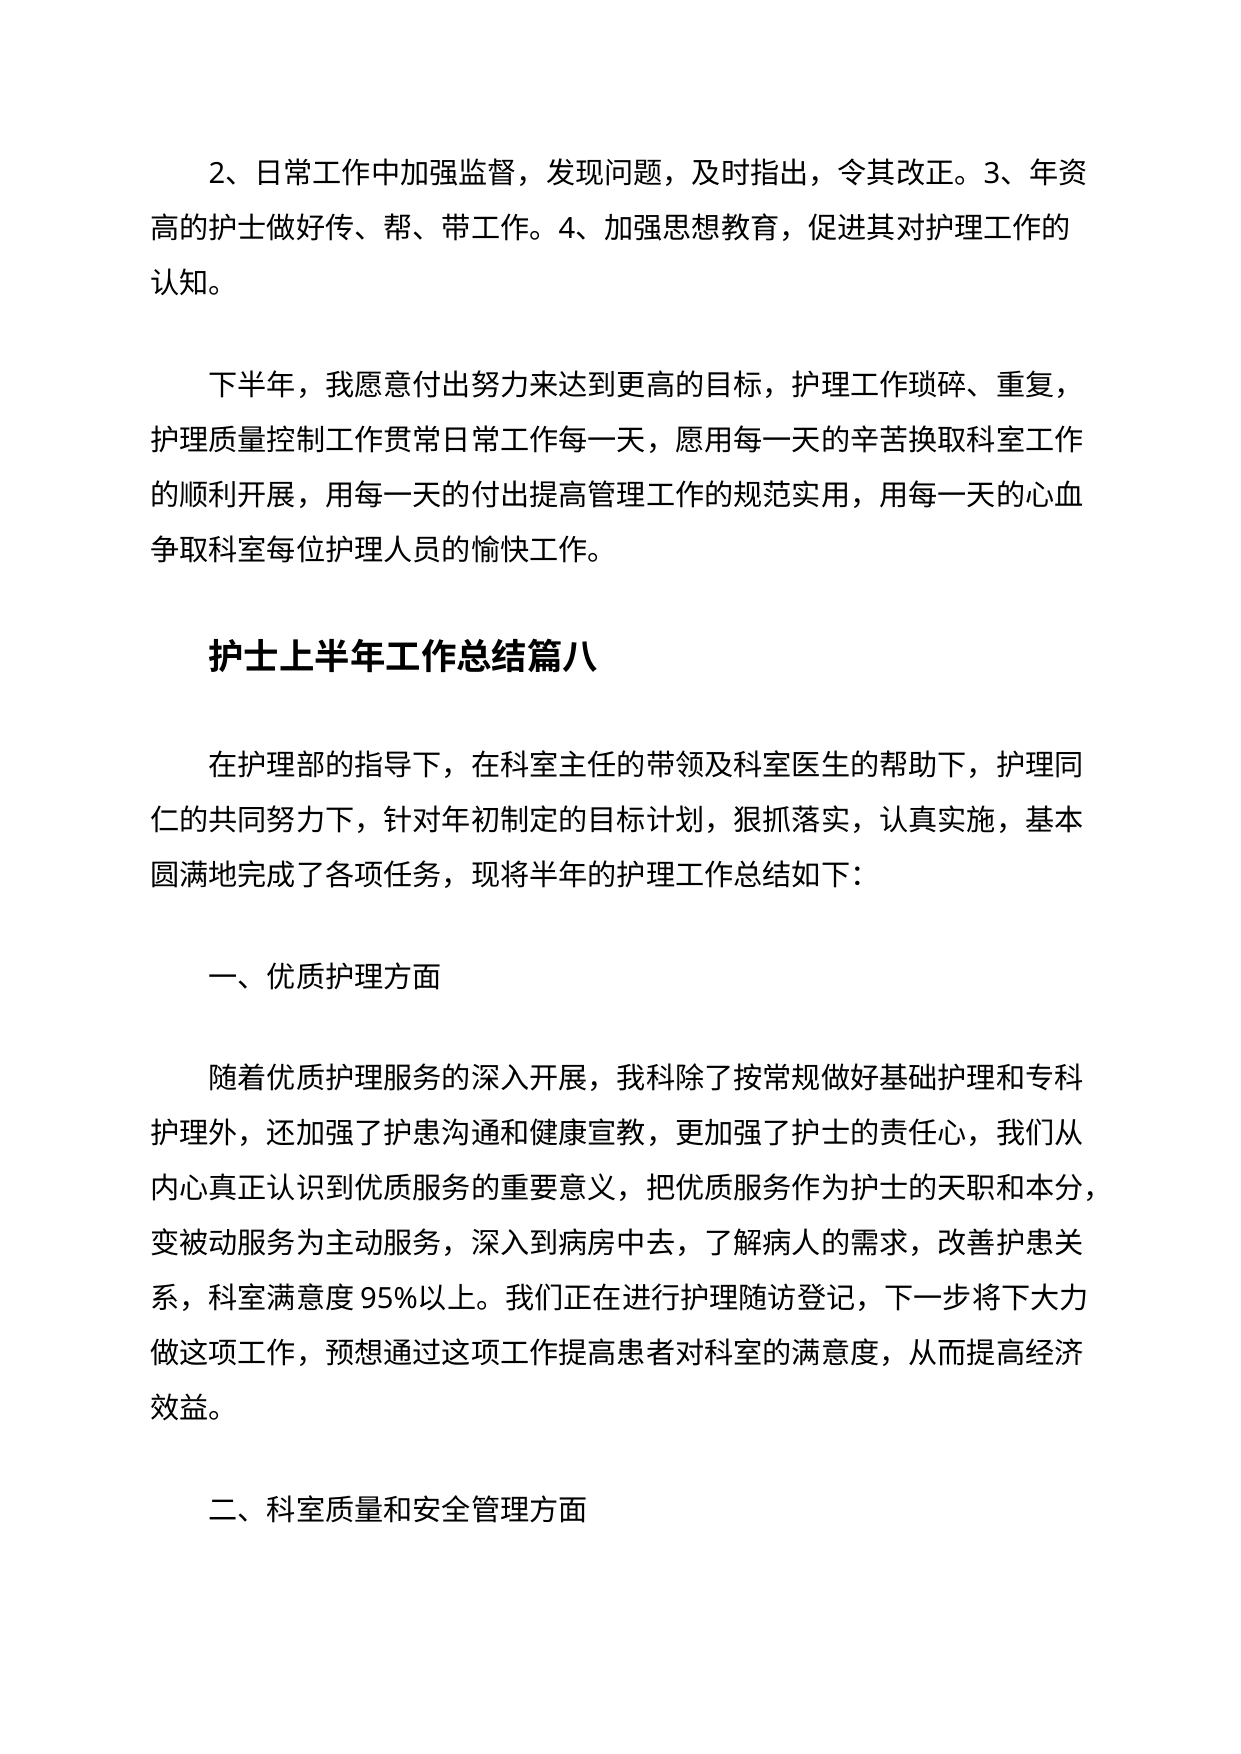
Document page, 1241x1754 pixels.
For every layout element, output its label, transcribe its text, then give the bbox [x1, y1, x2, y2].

text 二、科室质量和安全管理方面 [150, 1486, 1090, 1528]
text 下半年，我愿意付出努力来达到更高的目标，护理工作琐碎、重复，护理质量控制工作贯常日常工作每一天，愿用每一天的辛苦换取科室工作的顺利开展，用每一天的付出提高管理工作的规范实用，用每一天的心血争取科室每位护理人员的愉快工作。 [150, 362, 1090, 569]
text 一、优质护理方面 [150, 953, 1090, 996]
text 在护理部的指导下，在科室主任的带领及科室医生的帮助下，护理同仁的共同努力下，针对年初制定的目标计划，狠抓落实，认真实施，基本圆满地完成了各项任务，现将半年的护理工作总结如下： [150, 742, 1090, 894]
text 随着优质护理服务的深入开展，我科除了按常规做好基础护理和专科护理外，还加强了护患沟通和健康宣教，更加强了护士的责任心，我们从内心真正认识到优质服务的重要意义，把优质服务作为护士的天职和本分，变被动服务为主动服务，深入到病房中去，了解病人的需求，改善护患关系，科室满意度95%以上。我们正在进行护理随访登记，下一步将下大力做这项工作，预想通过这项工作提高患者对科室的满意度，从而提高经济效益。 [150, 1055, 1090, 1427]
text 2、日常工作中加强监督，发现问题，及时指出，令其改正。3、年资高的护士做好传、帮、带工作。4、加强思想教育，促进其对护理工作的认知。 [150, 150, 1090, 302]
text 护士上半年工作总结篇八 [150, 628, 1090, 679]
